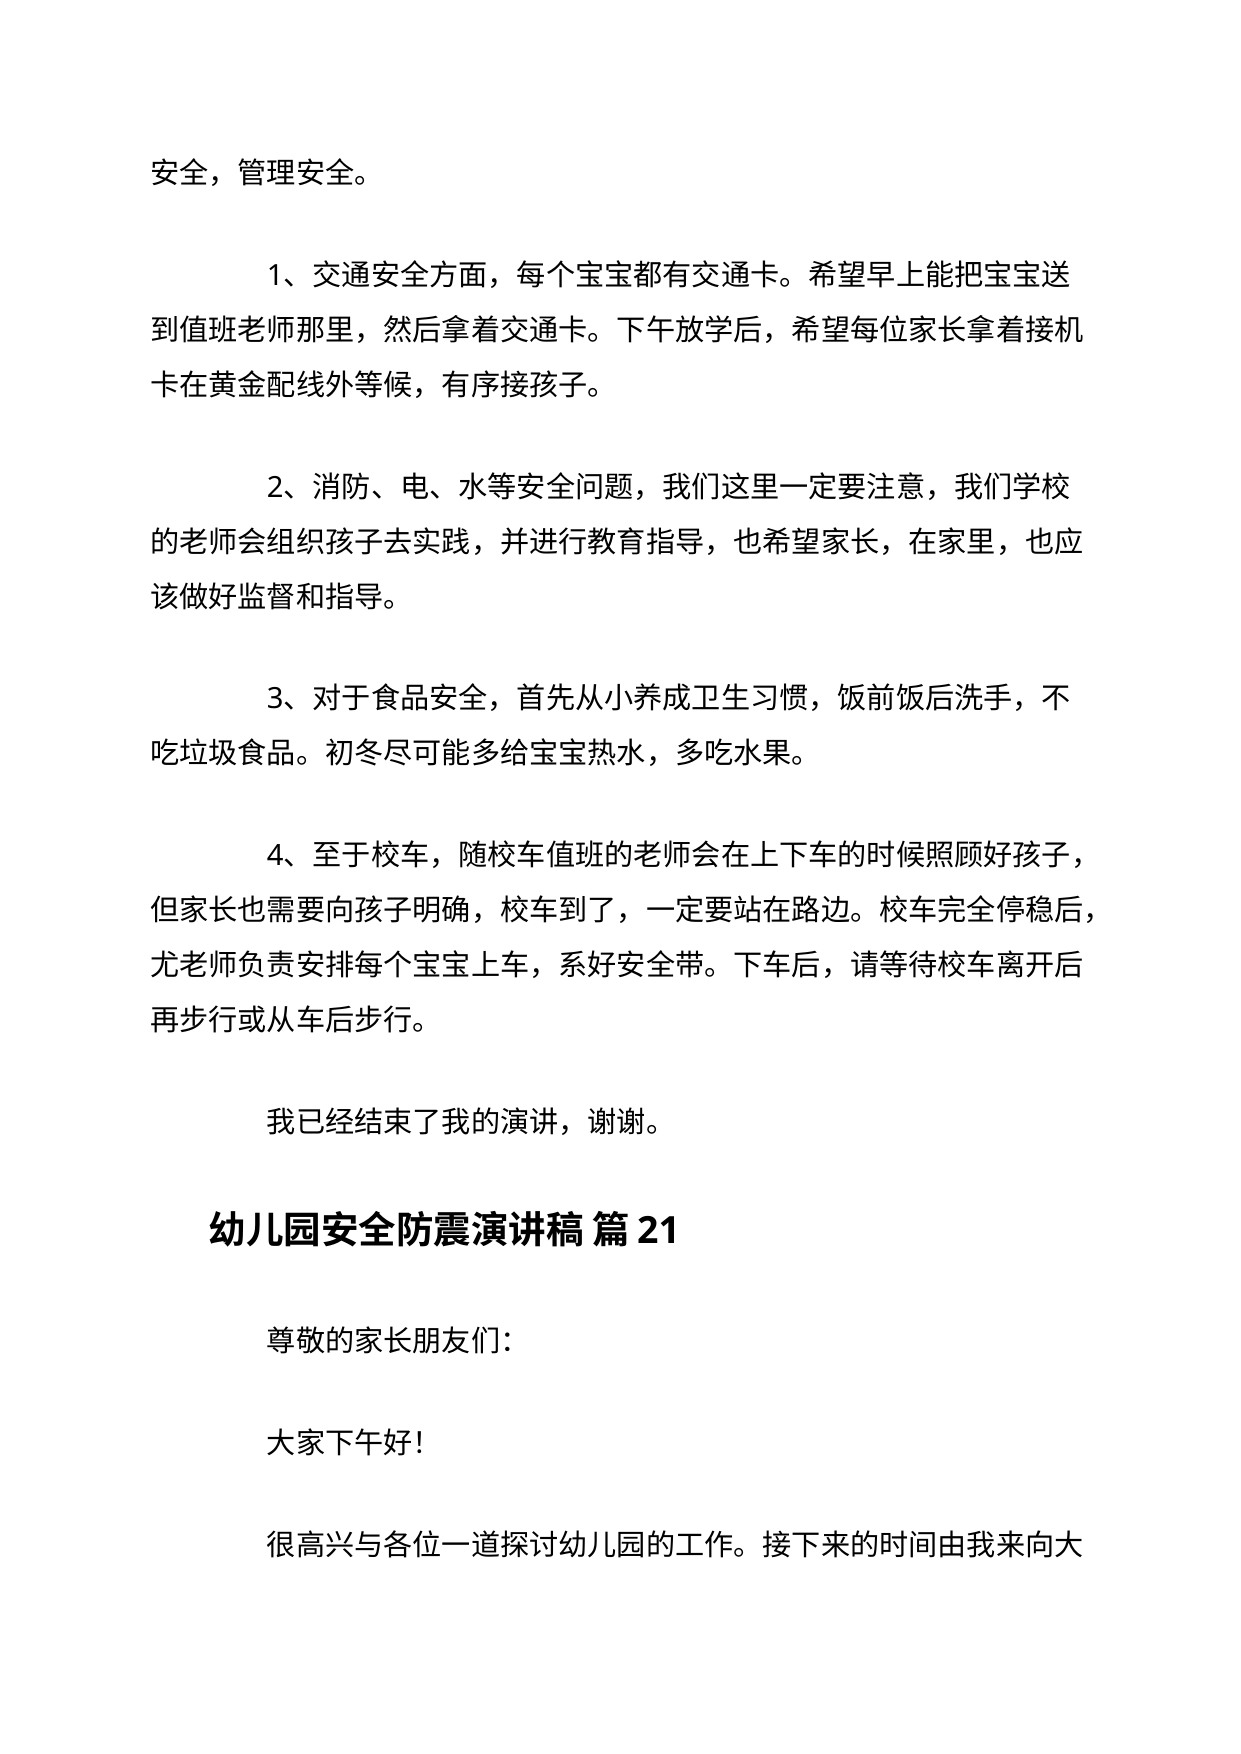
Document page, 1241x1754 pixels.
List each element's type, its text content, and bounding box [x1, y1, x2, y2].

text 大家下午好！ [150, 1419, 1090, 1462]
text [150, 1521, 1090, 1564]
text 2、消防、电、水等安全问题，我们这里一定要注意，我们学校的老师会组织孩子去实践，并进行教育指导，也希望家长，在家里，也应该做好监督和指导。 [150, 463, 1090, 616]
text 我已经结束了我的演讲，谢谢。 [150, 1098, 1090, 1141]
text 4、至于校车，随校车值班的老师会在上下车的时候照顾好孩子，但家长也需要向孩子明确，校车到了，一定要站在路边。校车完全停稳后，尤老师负责安排每个宝宝上车，系好安全带。下车后，请等待校车离开后再步行或从车后步行。 [150, 832, 1090, 1039]
text 3、对于食品安全，首先从小养成卫生习惯，饭前饭后洗手，不吃垃圾食品。初冬尽可能多给宝宝热水，多吃水果。 [150, 675, 1090, 772]
text 尊敬的家长朋友们： [150, 1318, 1090, 1360]
text 幼儿园安全防震演讲稿 篇21 [150, 1200, 1090, 1255]
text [150, 150, 1090, 192]
text 1、交通安全方面，每个宝宝都有交通卡。希望早上能把宝宝送到值班老师那里，然后拿着交通卡。下午放学后，希望每位家长拿着接机卡在黄金配线外等候，有序接孩子。 [150, 252, 1090, 404]
